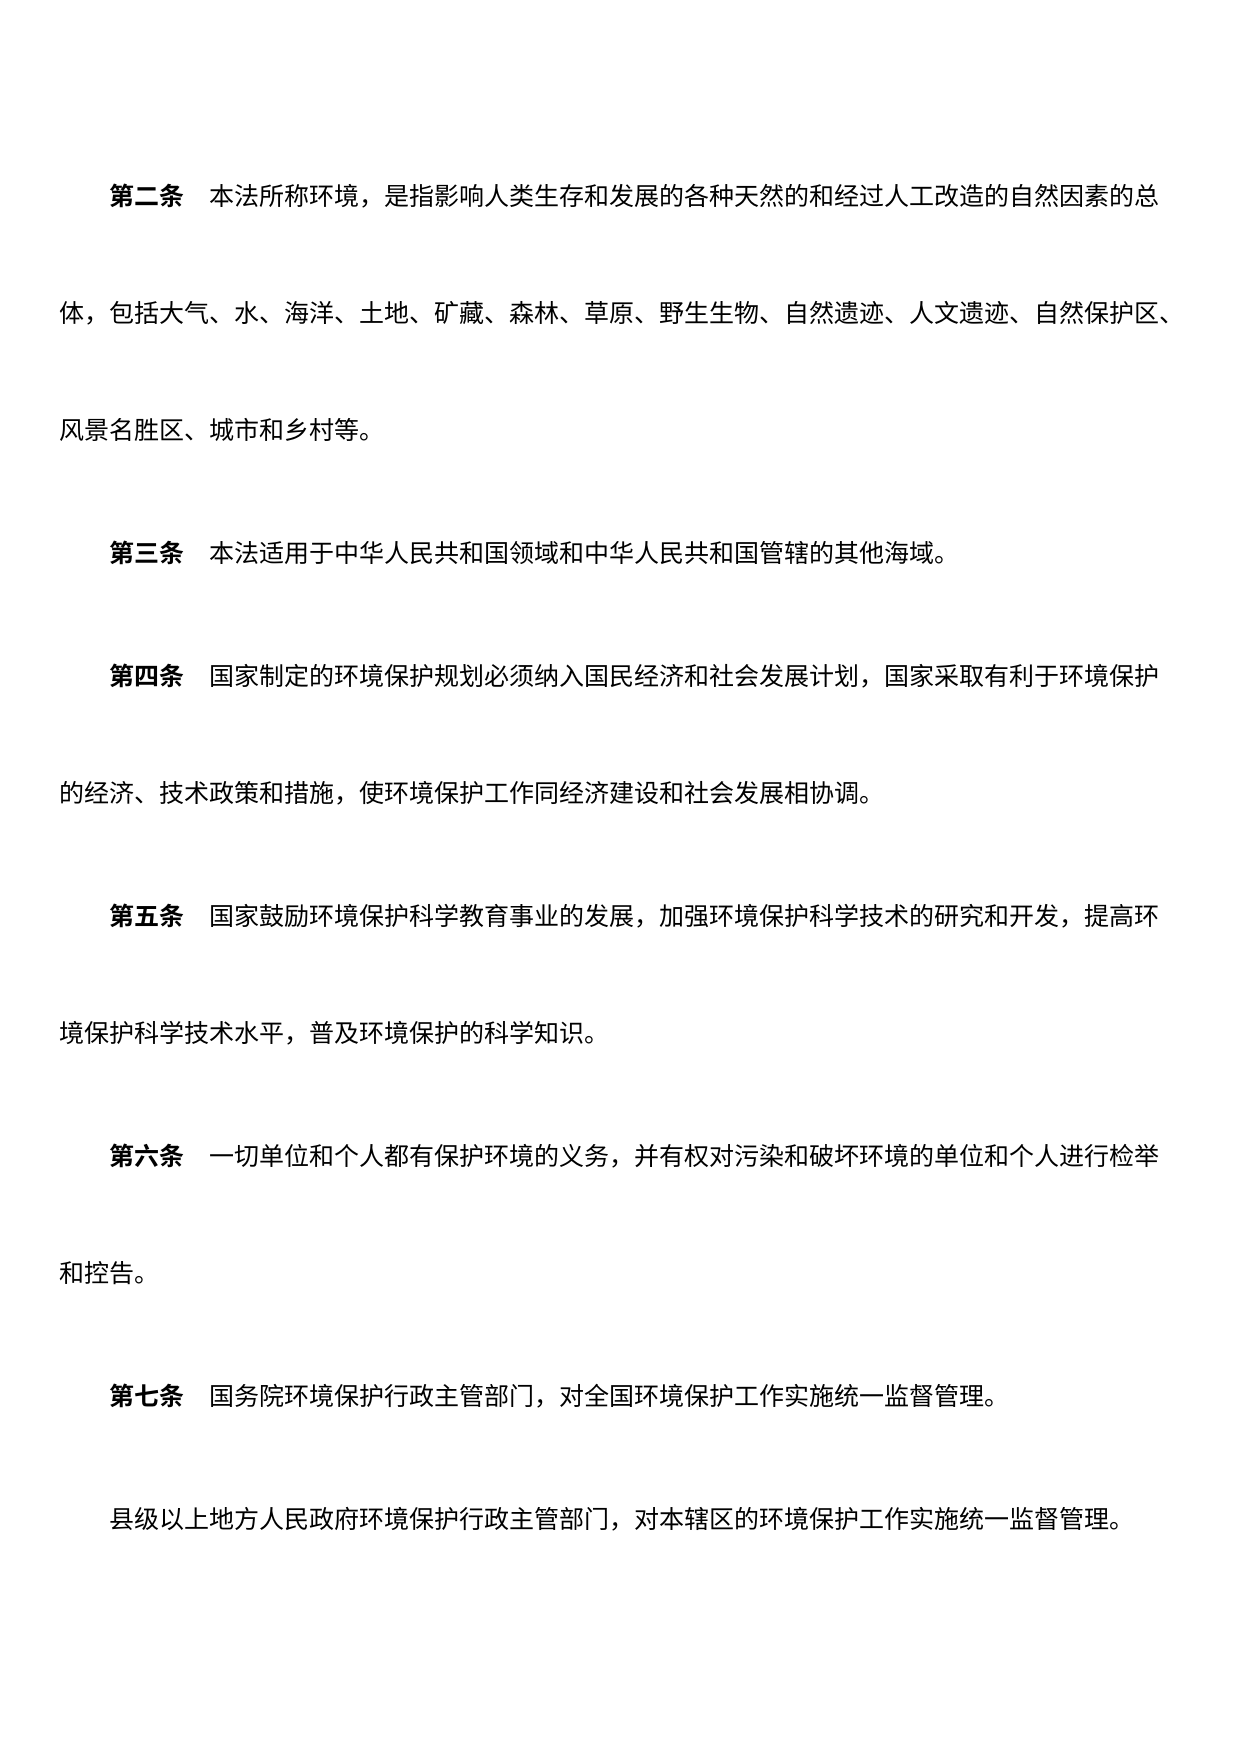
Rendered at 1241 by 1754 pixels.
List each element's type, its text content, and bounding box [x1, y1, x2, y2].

text 第四条 国家制定的环境保护规划必须纳入国民经济和社会发展计划，国家采取有利于环境保护的经济、技术政策和措施，使环境保护工作同经济建设和社会发展相协调。 [59, 642, 1181, 824]
text 第三条 本法适用于中华人民共和国领域和中华人民共和国管辖的其他海域。 [59, 519, 1181, 584]
text 第二条 本法所称环境，是指影响人类生存和发展的各种天然的和经过人工改造的自然因素的总体，包括大气、水、海洋、土地、矿藏、森林、草原、野生生物、自然遗迹、人文遗迹、自然保护区、风景名胜区、城市和乡村等。 [59, 162, 1181, 461]
text 县级以上地方人民政府环境保护行政主管部门，对本辖区的环境保护工作实施统一监督管理。 [59, 1486, 1181, 1551]
text 第五条 国家鼓励环境保护科学教育事业的发展，加强环境保护科学技术的研究和开发，提高环境保护科学技术水平，普及环境保护的科学知识。 [59, 882, 1181, 1064]
text 第六条 一切单位和个人都有保护环境的义务，并有权对污染和破坏环境的单位和个人进行检举和控告。 [59, 1122, 1181, 1304]
text 第七条 国务院环境保护行政主管部门，对全国环境保护工作实施统一监督管理。 [59, 1362, 1181, 1427]
